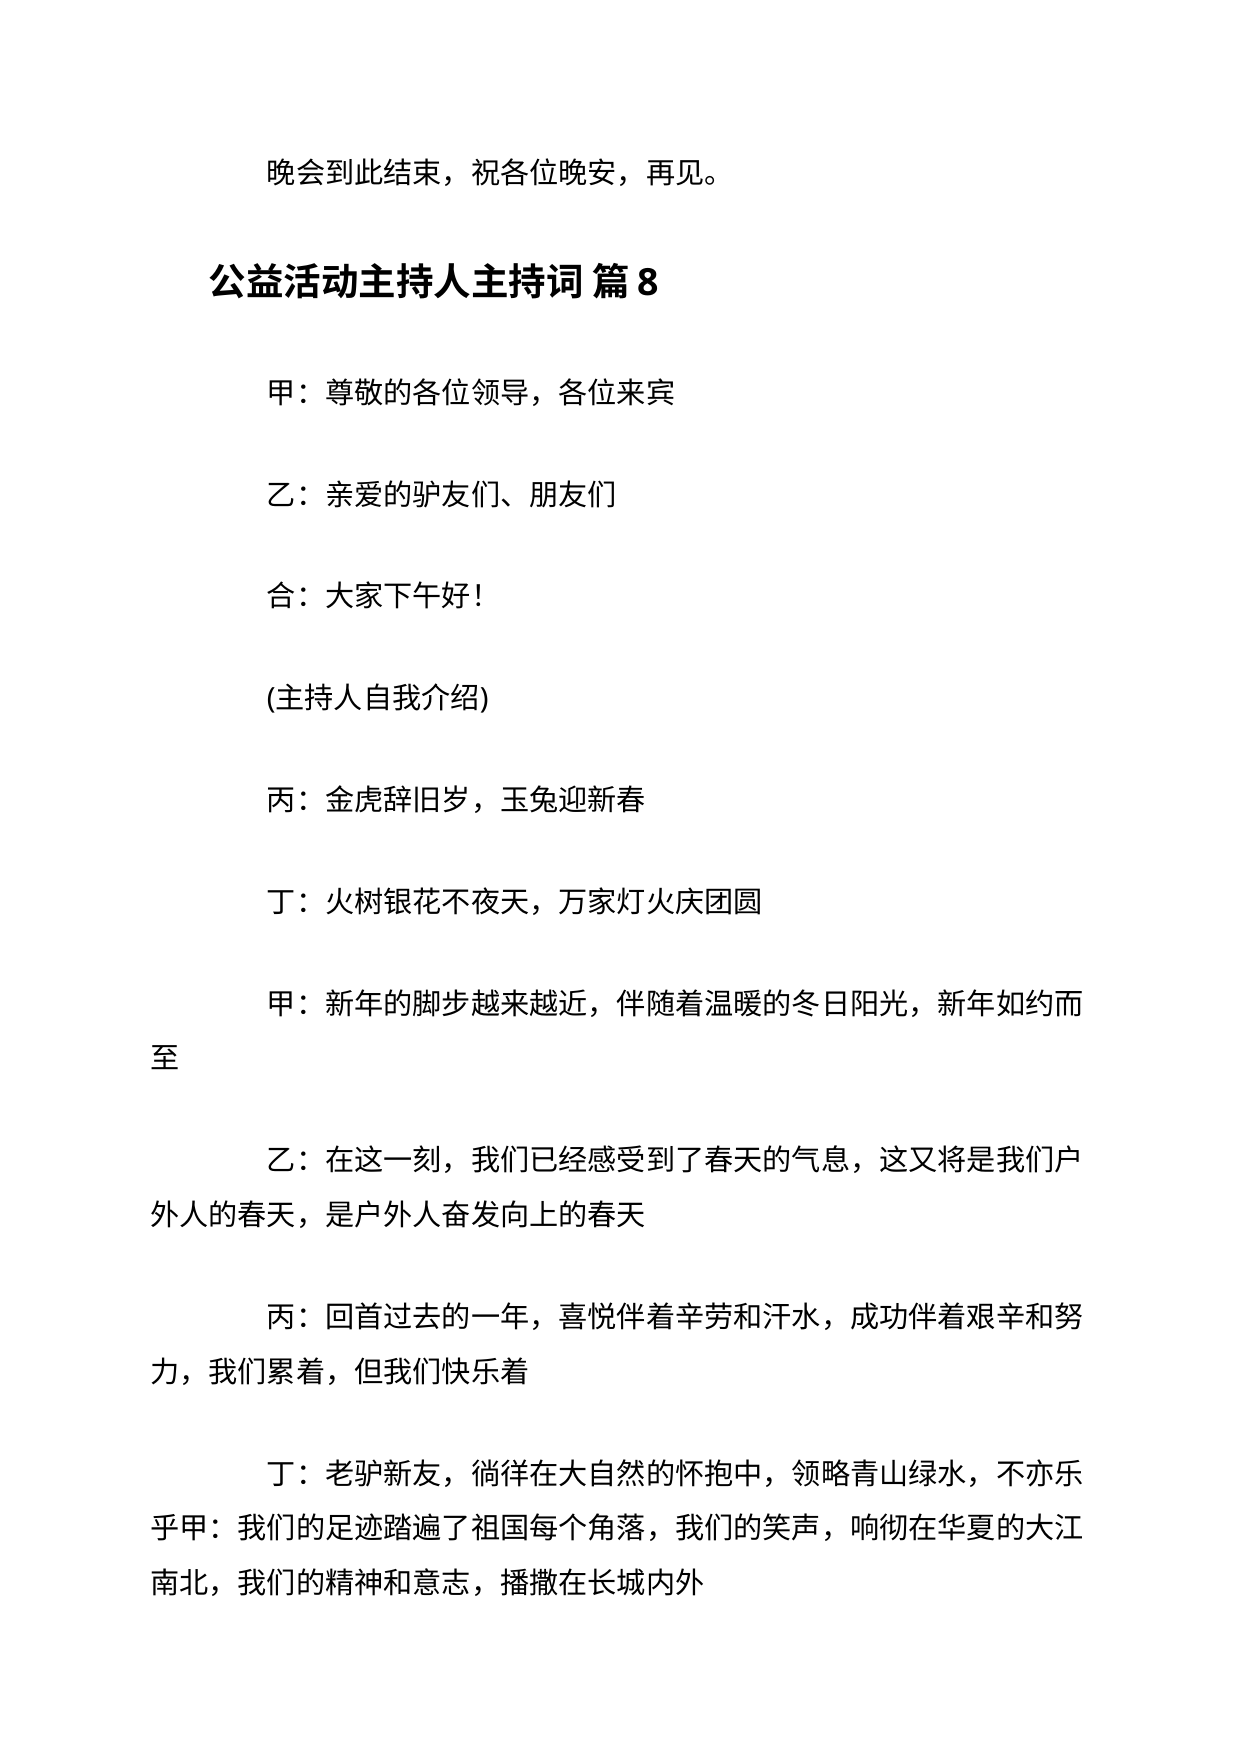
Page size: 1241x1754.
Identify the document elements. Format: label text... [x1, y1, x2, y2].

text 甲：尊敬的各位领导，各位来宾 [150, 369, 1090, 412]
text 丙：金虎辞旧岁，玉兔迎新春 [150, 777, 1090, 819]
text 丙：回首过去的一年，喜悦伴着辛劳和汗水，成功伴着艰辛和努力，我们累着，但我们快乐着 [150, 1293, 1090, 1391]
text 乙：亲爱的驴友们、朋友们 [150, 471, 1090, 513]
text 甲：新年的脚步越来越近，伴随着温暖的冬日阳光，新年如约而至 [150, 980, 1090, 1077]
text 丁：老驴新友，徜徉在大自然的怀抱中，领略青山绿水，不亦乐乎甲：我们的足迹踏遍了祖国每个角落，我们的笑声，响彻在华夏的大江南北，我们的精神和意志，播撒在长城内外 [150, 1450, 1090, 1602]
text (主持人自我介绍) [150, 675, 1090, 717]
text 丁：火树银花不夜天，万家灯火庆团圆 [150, 878, 1090, 921]
text 合：大家下午好！ [150, 573, 1090, 615]
text 乙：在这一刻，我们已经感受到了春天的气息，这又将是我们户外人的春天，是户外人奋发向上的春天 [150, 1137, 1090, 1234]
text 公益活动主持人主持词 篇8 [150, 252, 1090, 306]
text 晚会到此结束，祝各位晚安，再见。 [150, 150, 1090, 192]
